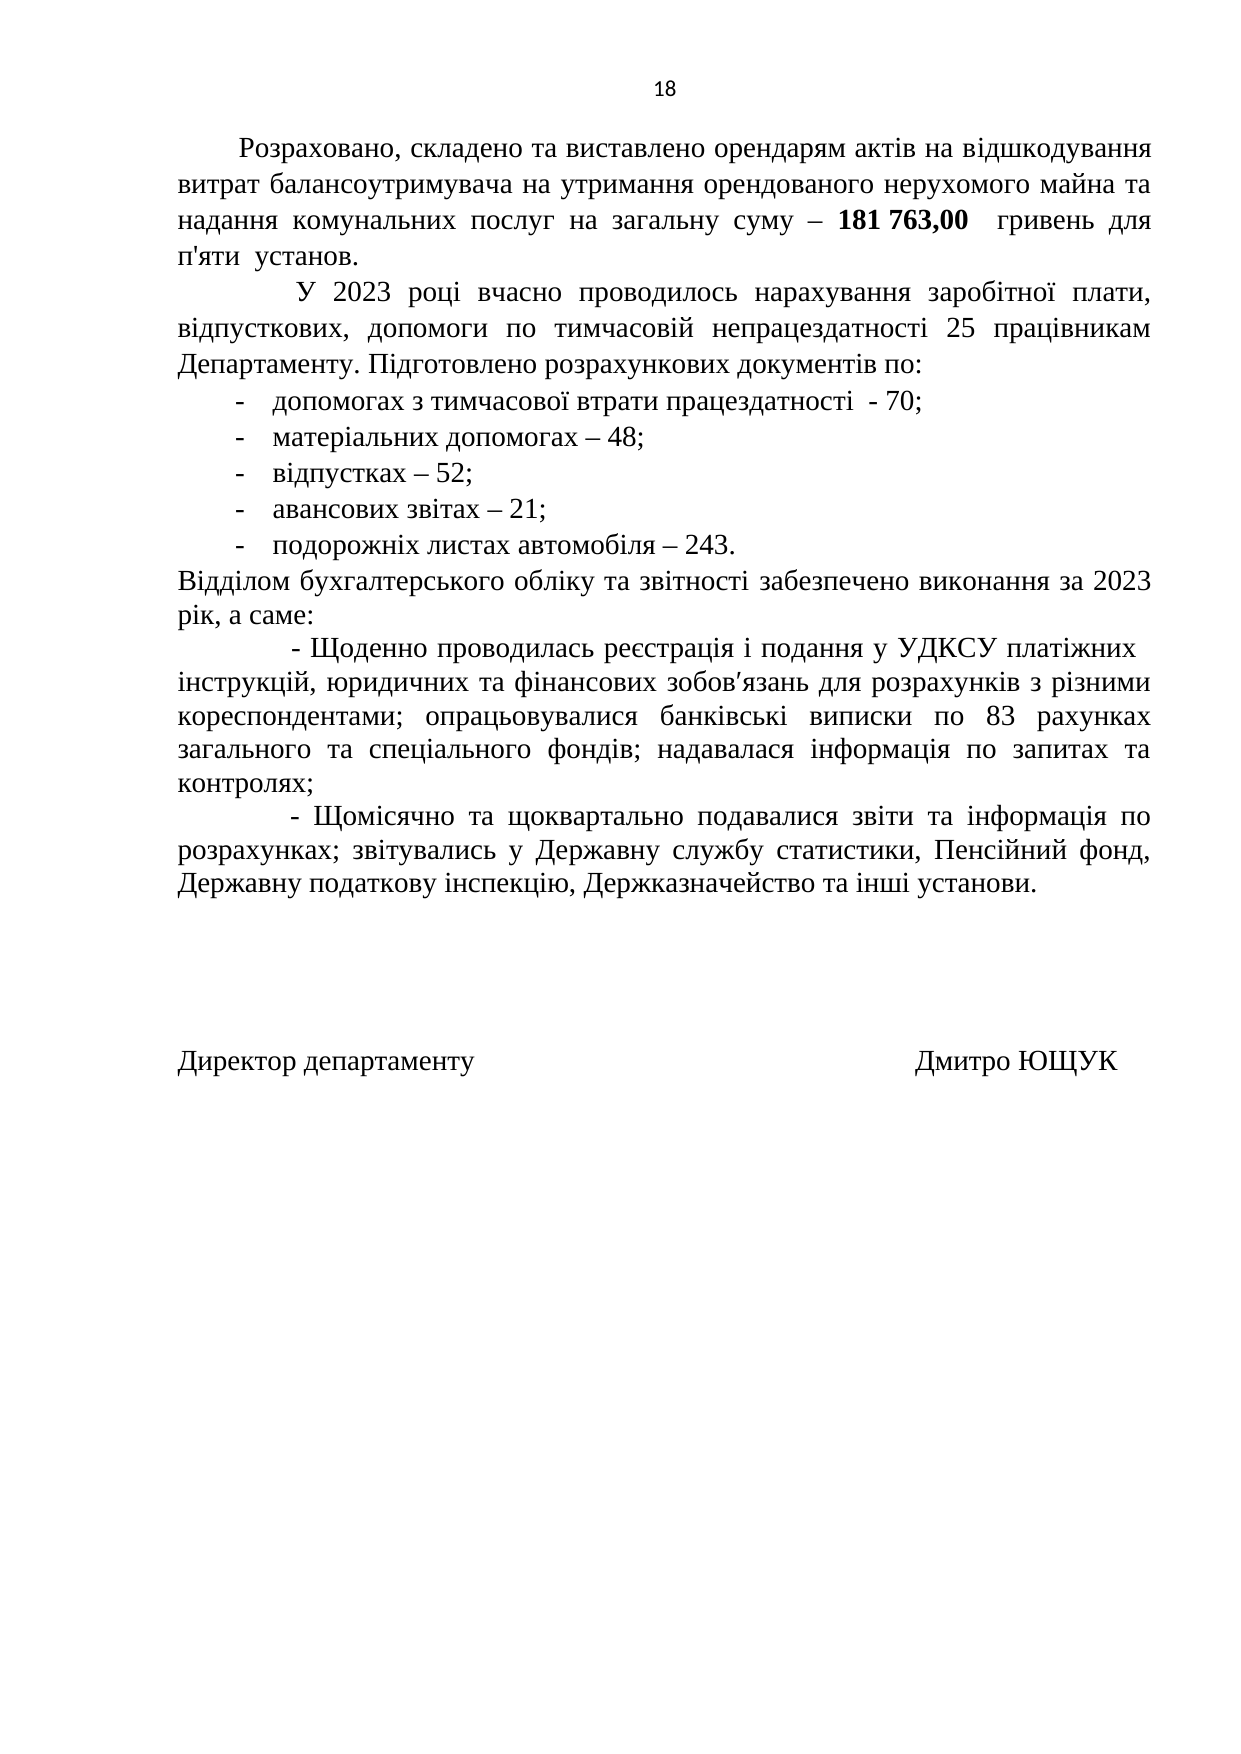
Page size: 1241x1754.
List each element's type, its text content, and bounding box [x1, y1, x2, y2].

text Відділом бухгалтерського обліку та звітності забезпечено виконання за 2023 рік, а саме: [177, 563, 1152, 631]
text Розраховано, складено та виставлено орендарям актів на відшкодування витрат балансоутримувача на утримання орендованого нерухомого майна та надання комунальних послуг на загальну суму – 181 763,00 гривень для п'яти установ. [177, 130, 1152, 272]
list відпустках – 52; [235, 455, 1152, 489]
list подорожніх листах автомобіля – 243. [235, 527, 1152, 561]
list допомогах з тимчасової втрати працездатності - 70; [235, 383, 1152, 416]
list матеріальних допомогах – 48; [235, 419, 1152, 452]
text У 2023 році вчасно проводилось нарахування заробітної плати, відпусткових, допомоги по тимчасовій непрацездатності 25 працівникам Департаменту. Підготовлено розрахункових документів по: [177, 274, 1152, 380]
text - Щомісячно та щоквартально подавалися звіти та інформація по розрахунках; звітувались у Державну службу статистики, Пенсійний фонд, Державну податкову інспекцію, Держказначейство та інші установи. [177, 798, 1152, 899]
list авансових звітах – 21; [235, 491, 1152, 525]
text - Щоденно проводилась реєстрація і подання у УДКСУ платіжних інструкцій, юридичних та фінансових зобов′язань для розрахунків з різними кореспондентами; опрацьовувалися банківські виписки по 83 рахунках загального та спеціального фондів; надавалася інформація по запитах та контролях; [177, 631, 1152, 798]
text Директор департаменту Дмитро ЮЩУК [177, 1043, 1152, 1077]
